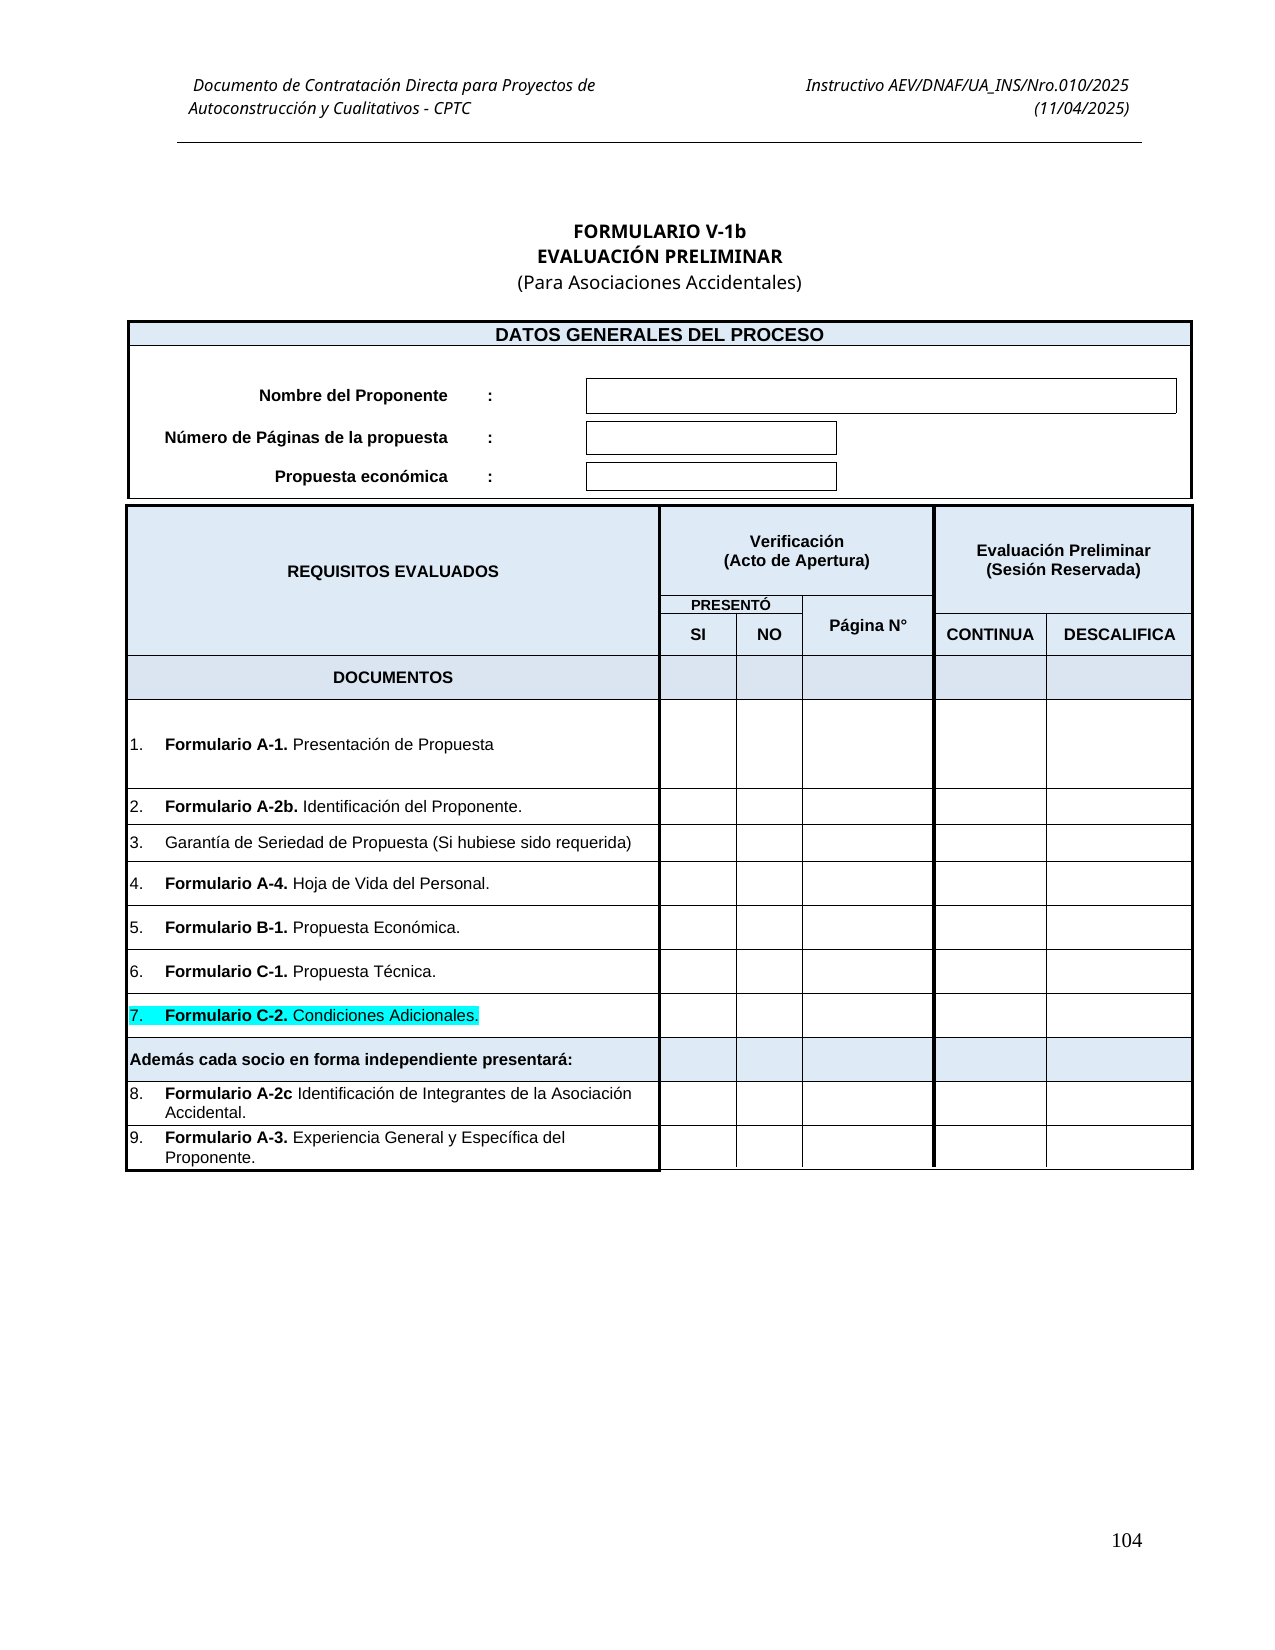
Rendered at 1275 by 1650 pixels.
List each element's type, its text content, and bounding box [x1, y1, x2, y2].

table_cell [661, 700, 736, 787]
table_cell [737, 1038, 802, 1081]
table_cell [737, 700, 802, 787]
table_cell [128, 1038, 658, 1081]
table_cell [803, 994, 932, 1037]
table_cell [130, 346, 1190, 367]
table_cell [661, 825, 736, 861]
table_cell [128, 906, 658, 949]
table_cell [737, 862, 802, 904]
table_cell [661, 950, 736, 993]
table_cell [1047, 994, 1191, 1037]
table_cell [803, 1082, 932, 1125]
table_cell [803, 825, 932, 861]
text FORMULARIO V-1b [177, 218, 1142, 244]
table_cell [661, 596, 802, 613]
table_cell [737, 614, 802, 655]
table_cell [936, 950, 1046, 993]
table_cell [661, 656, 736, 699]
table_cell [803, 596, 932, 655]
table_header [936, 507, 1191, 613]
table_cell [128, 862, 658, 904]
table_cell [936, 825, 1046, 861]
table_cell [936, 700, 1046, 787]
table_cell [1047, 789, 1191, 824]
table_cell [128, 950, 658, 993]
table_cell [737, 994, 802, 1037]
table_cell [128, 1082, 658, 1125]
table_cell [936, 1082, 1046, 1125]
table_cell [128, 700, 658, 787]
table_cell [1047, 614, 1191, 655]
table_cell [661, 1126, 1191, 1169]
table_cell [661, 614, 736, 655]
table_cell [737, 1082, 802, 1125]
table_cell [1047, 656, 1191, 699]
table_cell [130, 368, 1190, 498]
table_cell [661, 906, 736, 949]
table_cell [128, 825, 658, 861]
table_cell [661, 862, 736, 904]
text EVALUACIÓN PRELIMINAR [177, 244, 1142, 269]
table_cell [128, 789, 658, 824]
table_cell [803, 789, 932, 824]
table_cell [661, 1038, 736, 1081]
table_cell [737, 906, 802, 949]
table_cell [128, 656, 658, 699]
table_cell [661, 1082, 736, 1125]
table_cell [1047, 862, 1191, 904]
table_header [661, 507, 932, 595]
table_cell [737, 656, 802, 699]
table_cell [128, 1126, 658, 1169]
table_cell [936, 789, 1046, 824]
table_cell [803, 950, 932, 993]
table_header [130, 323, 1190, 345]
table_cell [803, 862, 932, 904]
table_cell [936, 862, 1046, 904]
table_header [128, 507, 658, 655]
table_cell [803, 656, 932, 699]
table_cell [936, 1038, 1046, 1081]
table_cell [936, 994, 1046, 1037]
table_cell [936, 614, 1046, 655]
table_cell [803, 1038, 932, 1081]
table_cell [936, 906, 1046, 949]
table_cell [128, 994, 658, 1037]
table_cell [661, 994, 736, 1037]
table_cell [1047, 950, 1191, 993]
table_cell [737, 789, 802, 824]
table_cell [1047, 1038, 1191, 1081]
text (Para Asociaciones Accidentales) [177, 269, 1142, 295]
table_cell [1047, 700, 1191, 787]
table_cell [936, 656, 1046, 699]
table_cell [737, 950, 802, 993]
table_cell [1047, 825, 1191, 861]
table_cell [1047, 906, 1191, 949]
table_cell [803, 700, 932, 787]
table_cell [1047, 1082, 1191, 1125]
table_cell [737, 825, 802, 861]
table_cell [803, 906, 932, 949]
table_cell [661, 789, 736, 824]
